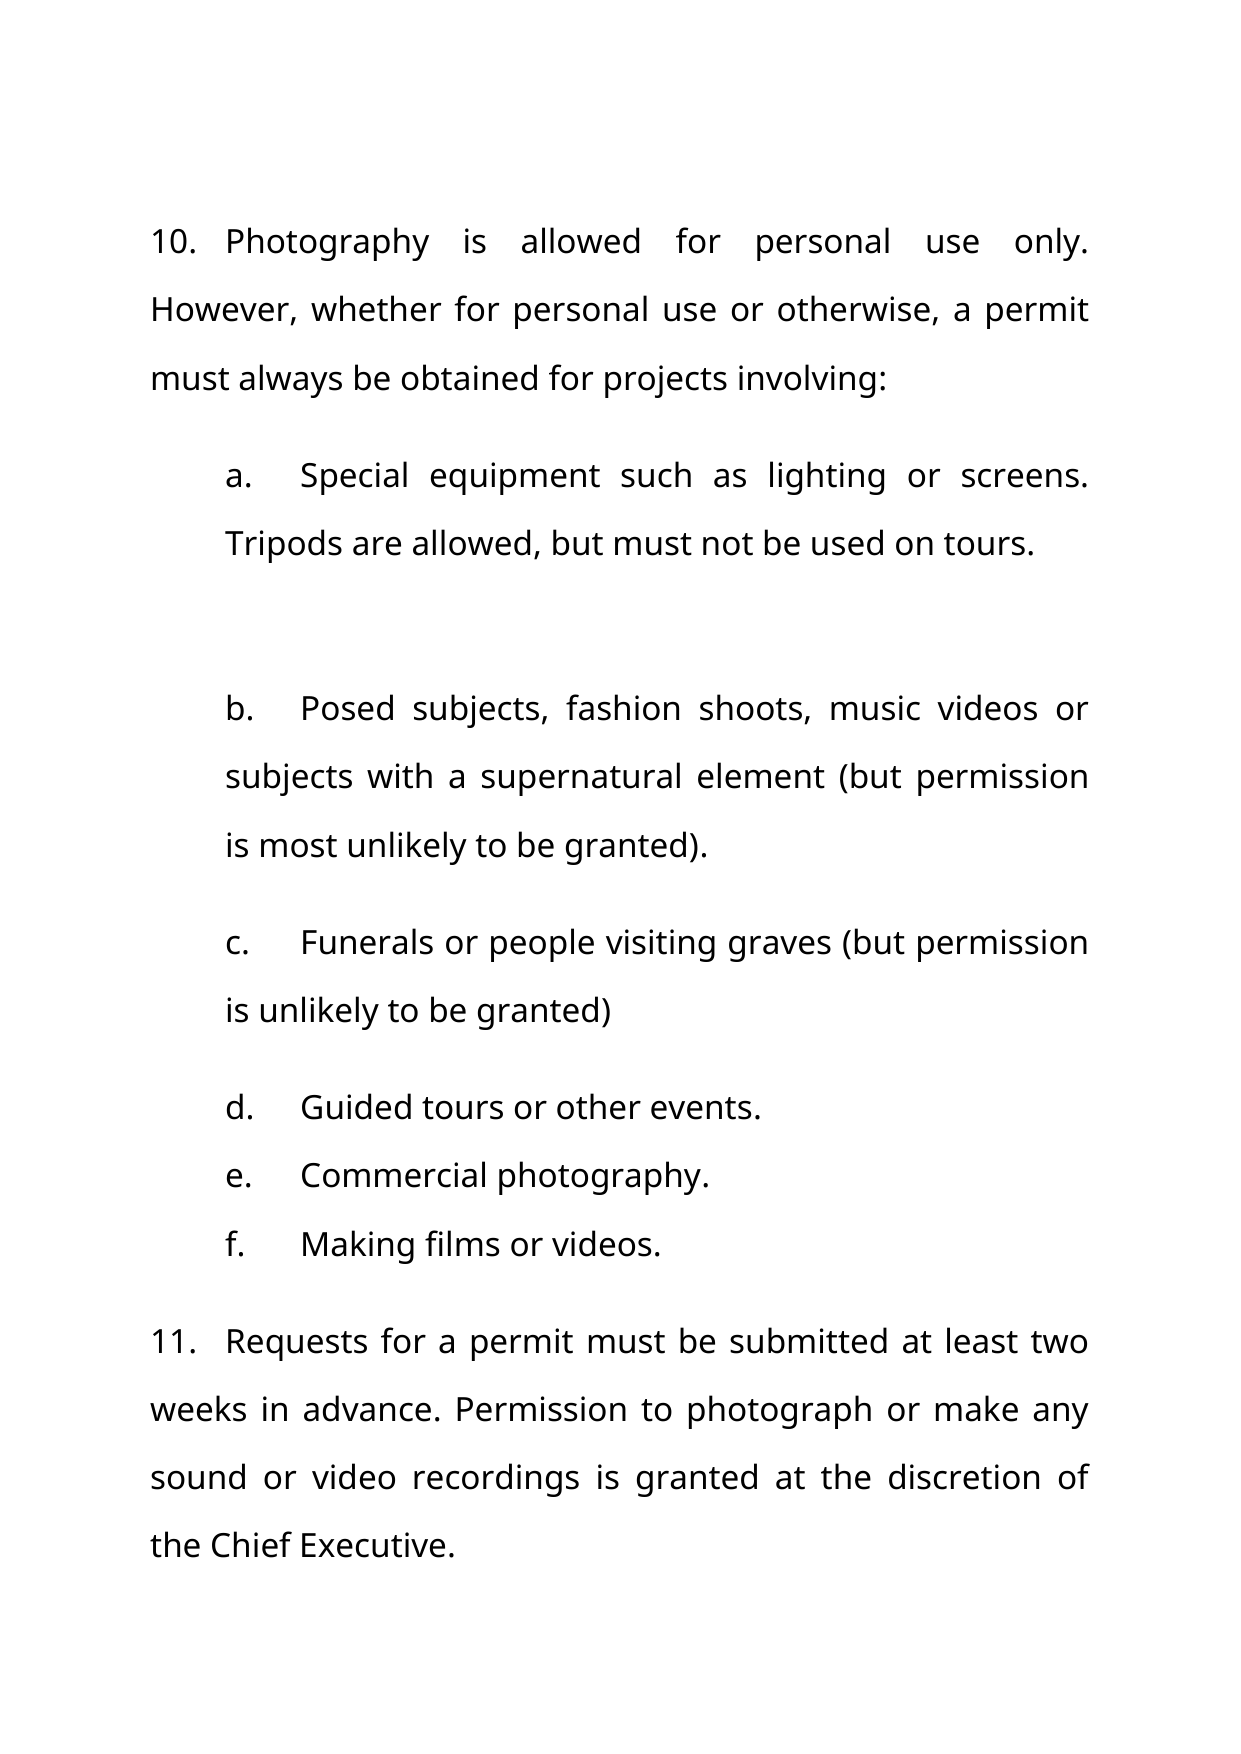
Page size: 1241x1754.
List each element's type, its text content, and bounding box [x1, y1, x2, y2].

text d. Guided tours or other events. e. Commercial photography. f. Making films or videos. [225, 1084, 1090, 1266]
text 11. Requests for a permit must be submitted at least two weeks in advance. Permission to photograph or make any sound or video recordings is granted at the discretion of the Chief Executive. [150, 1318, 1090, 1567]
text c. Funerals or people visiting graves (but permission is unlikely to be granted) [225, 919, 1090, 1032]
text 10. Photography is allowed for personal use only. However, whether for personal use or otherwise, a permit must always be obtained for projects involving: [150, 150, 1090, 400]
text b. Posed subjects, fashion shoots, music videos or subjects with a supernatural element (but permission is most unlikely to be granted). [225, 617, 1090, 867]
text a. Special equipment such as lighting or screens. Tripods are allowed, but must not be used on tours. [225, 452, 1090, 565]
